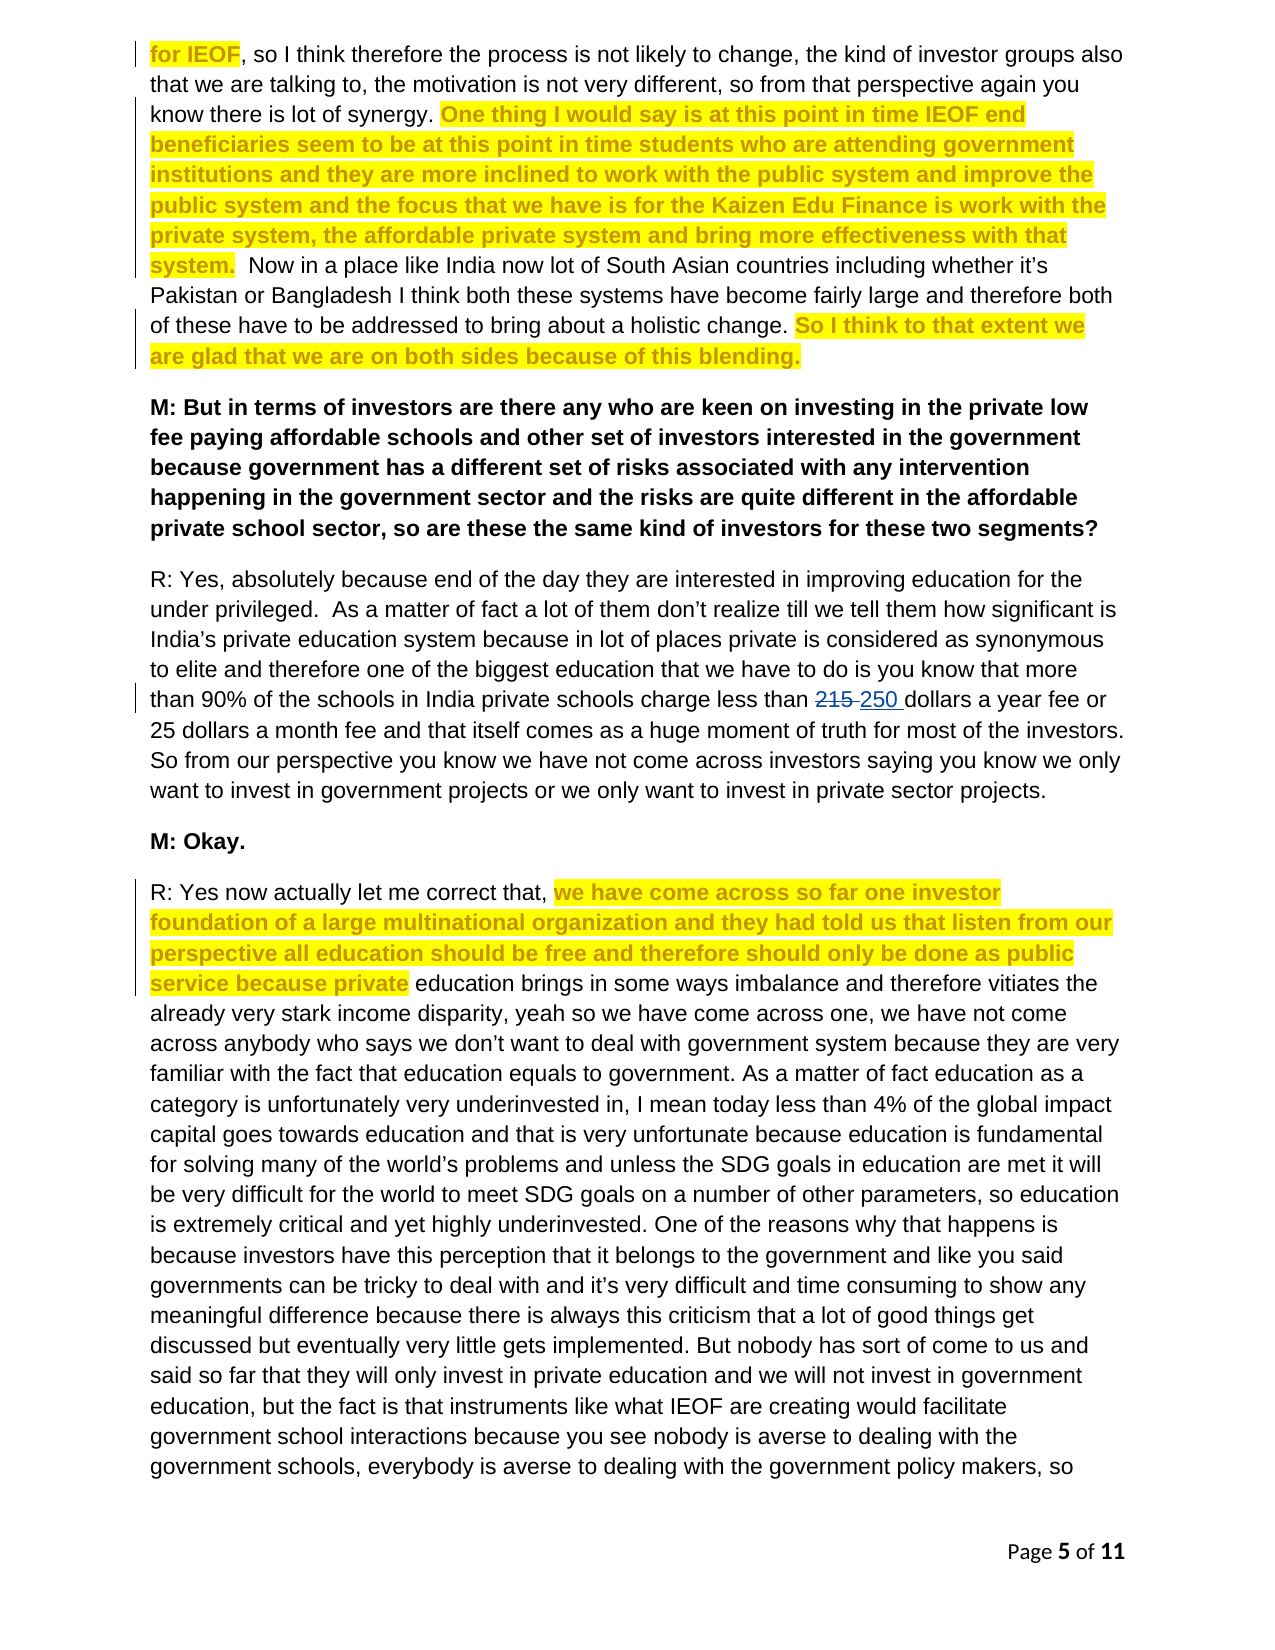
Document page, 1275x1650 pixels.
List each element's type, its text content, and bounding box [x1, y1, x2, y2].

text M: But in terms of investors are there any who are keen on investing in the private low fee paying affordable schools and other set of investors interested in the government because government has a different set of risks associated with any intervention happening in the government sector and the risks are quite different in the affordable private school sector, so are these the same kind of investors for these two segments? [150, 394, 1125, 541]
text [150, 41, 1125, 369]
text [150, 879, 1125, 1479]
text R: Yes, absolutely because end of the day they are interested in improving education for the under privileged. As a matter of fact a lot of them don’t realize till we tell them how significant is India’s private education system because in lot of places private is considered as synonymous to elite and therefore one of the biggest education that we have to do is you know that more than 90% of the schools in India private schools charge less than dollars a year fee or 25 dollars a month fee and that itself comes as a huge moment of truth for most of the investors. So from our perspective you know we have not come across investors saying you know we only want to invest in government projects or we only want to invest in private sector projects. [150, 566, 1125, 803]
text M: Okay. [150, 828, 1125, 854]
